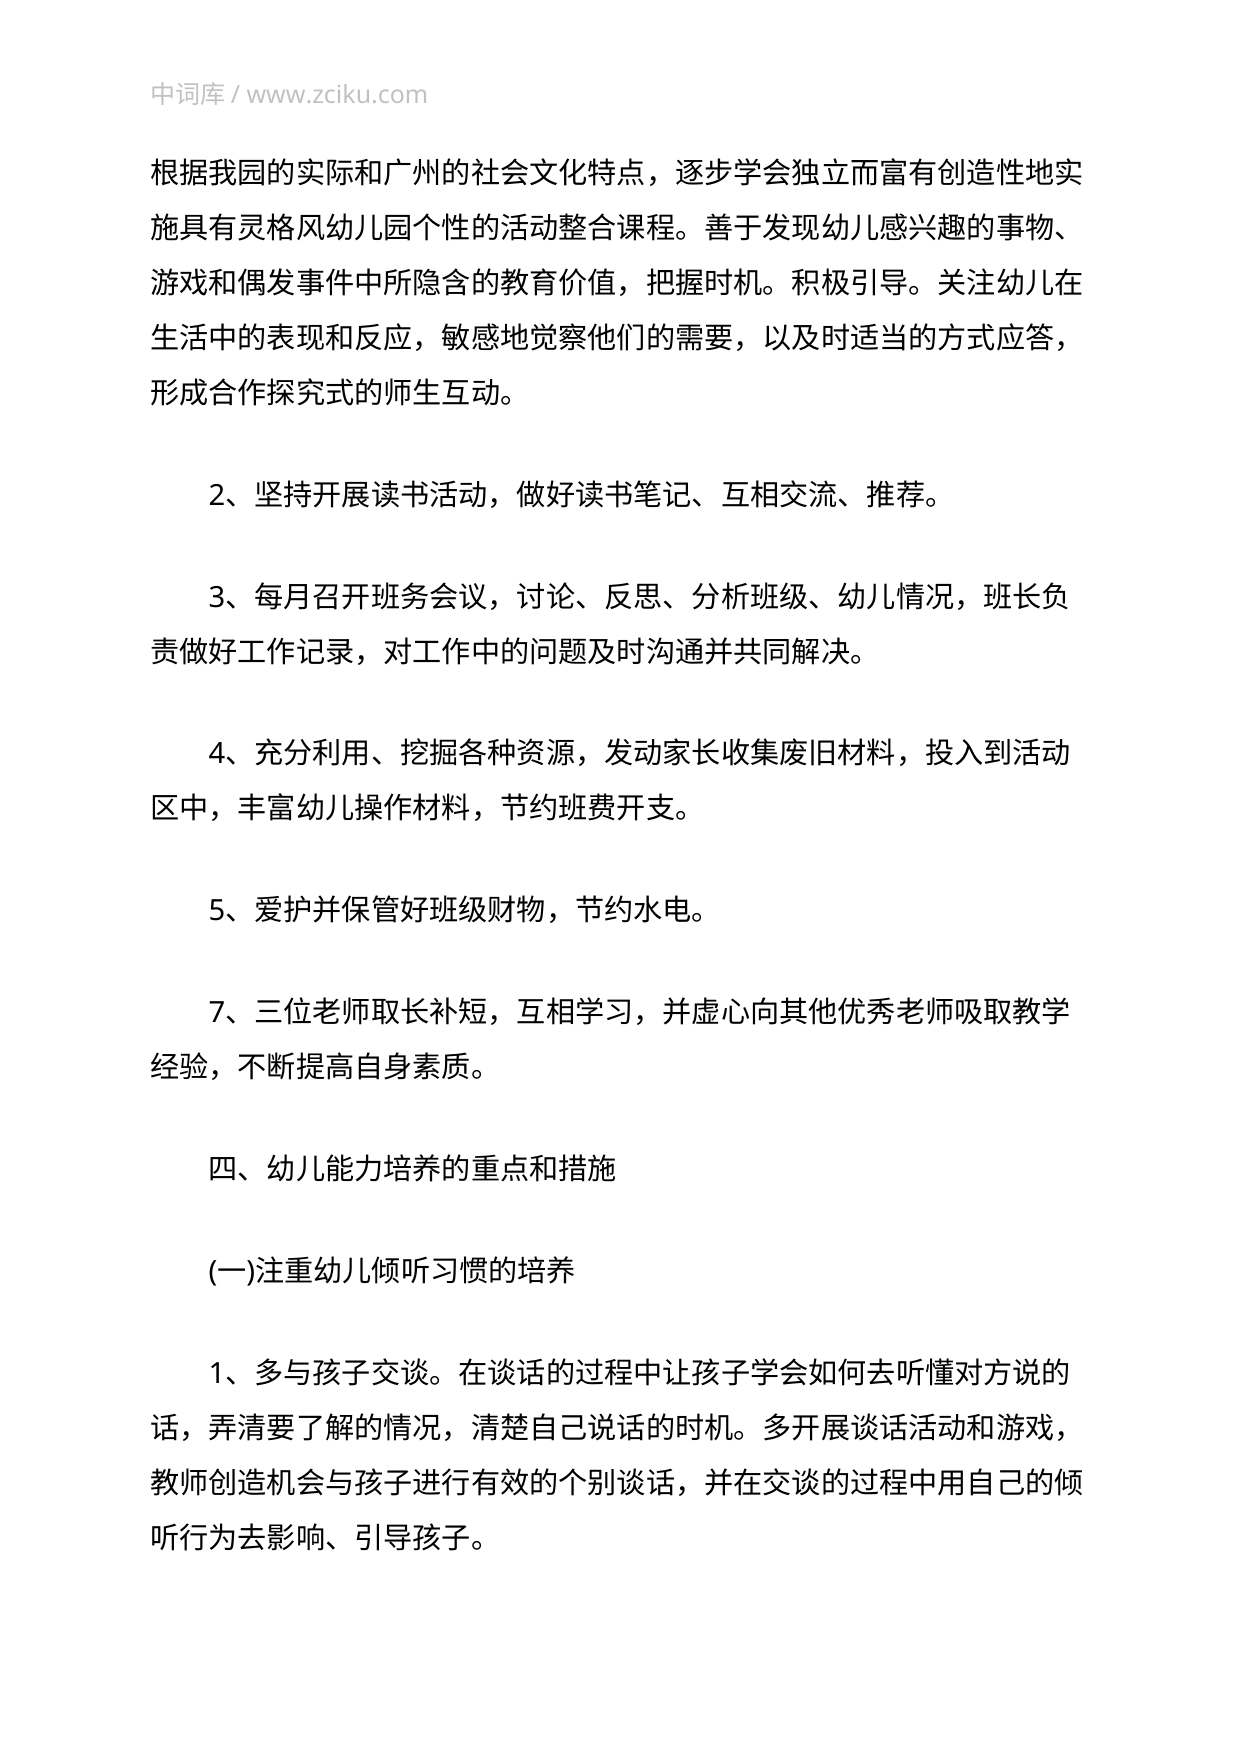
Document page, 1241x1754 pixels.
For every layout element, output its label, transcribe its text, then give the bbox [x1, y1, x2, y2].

text (一)注重幼儿倾听习惯的培养 [150, 1247, 1090, 1290]
text 3、每月召开班务会议，讨论、反思、分析班级、幼儿情况，班长负责做好工作记录，对工作中的问题及时沟通并共同解决。 [150, 573, 1090, 671]
text 4、充分利用、挖掘各种资源，发动家长收集废旧材料，投入到活动区中，丰富幼儿操作材料，节约班费开支。 [150, 730, 1090, 827]
text 5、爱护并保管好班级财物，节约水电。 [150, 887, 1090, 929]
text 四、幼儿能力培养的重点和措施 [150, 1146, 1090, 1188]
text 1、多与孩子交谈。在谈话的过程中让孩子学会如何去听懂对方说的话，弄清要了解的情况，清楚自己说话的时机。多开展谈话活动和游戏，教师创造机会与孩子进行有效的个别谈话，并在交谈的过程中用自己的倾听行为去影响、引导孩子。 [150, 1349, 1090, 1556]
text 2、坚持开展读书活动，做好读书笔记、互相交流、推荐。 [150, 471, 1090, 514]
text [150, 150, 1090, 412]
text 7、三位老师取长补短，互相学习，并虚心向其他优秀老师吸取教学经验，不断提高自身素质。 [150, 989, 1090, 1086]
